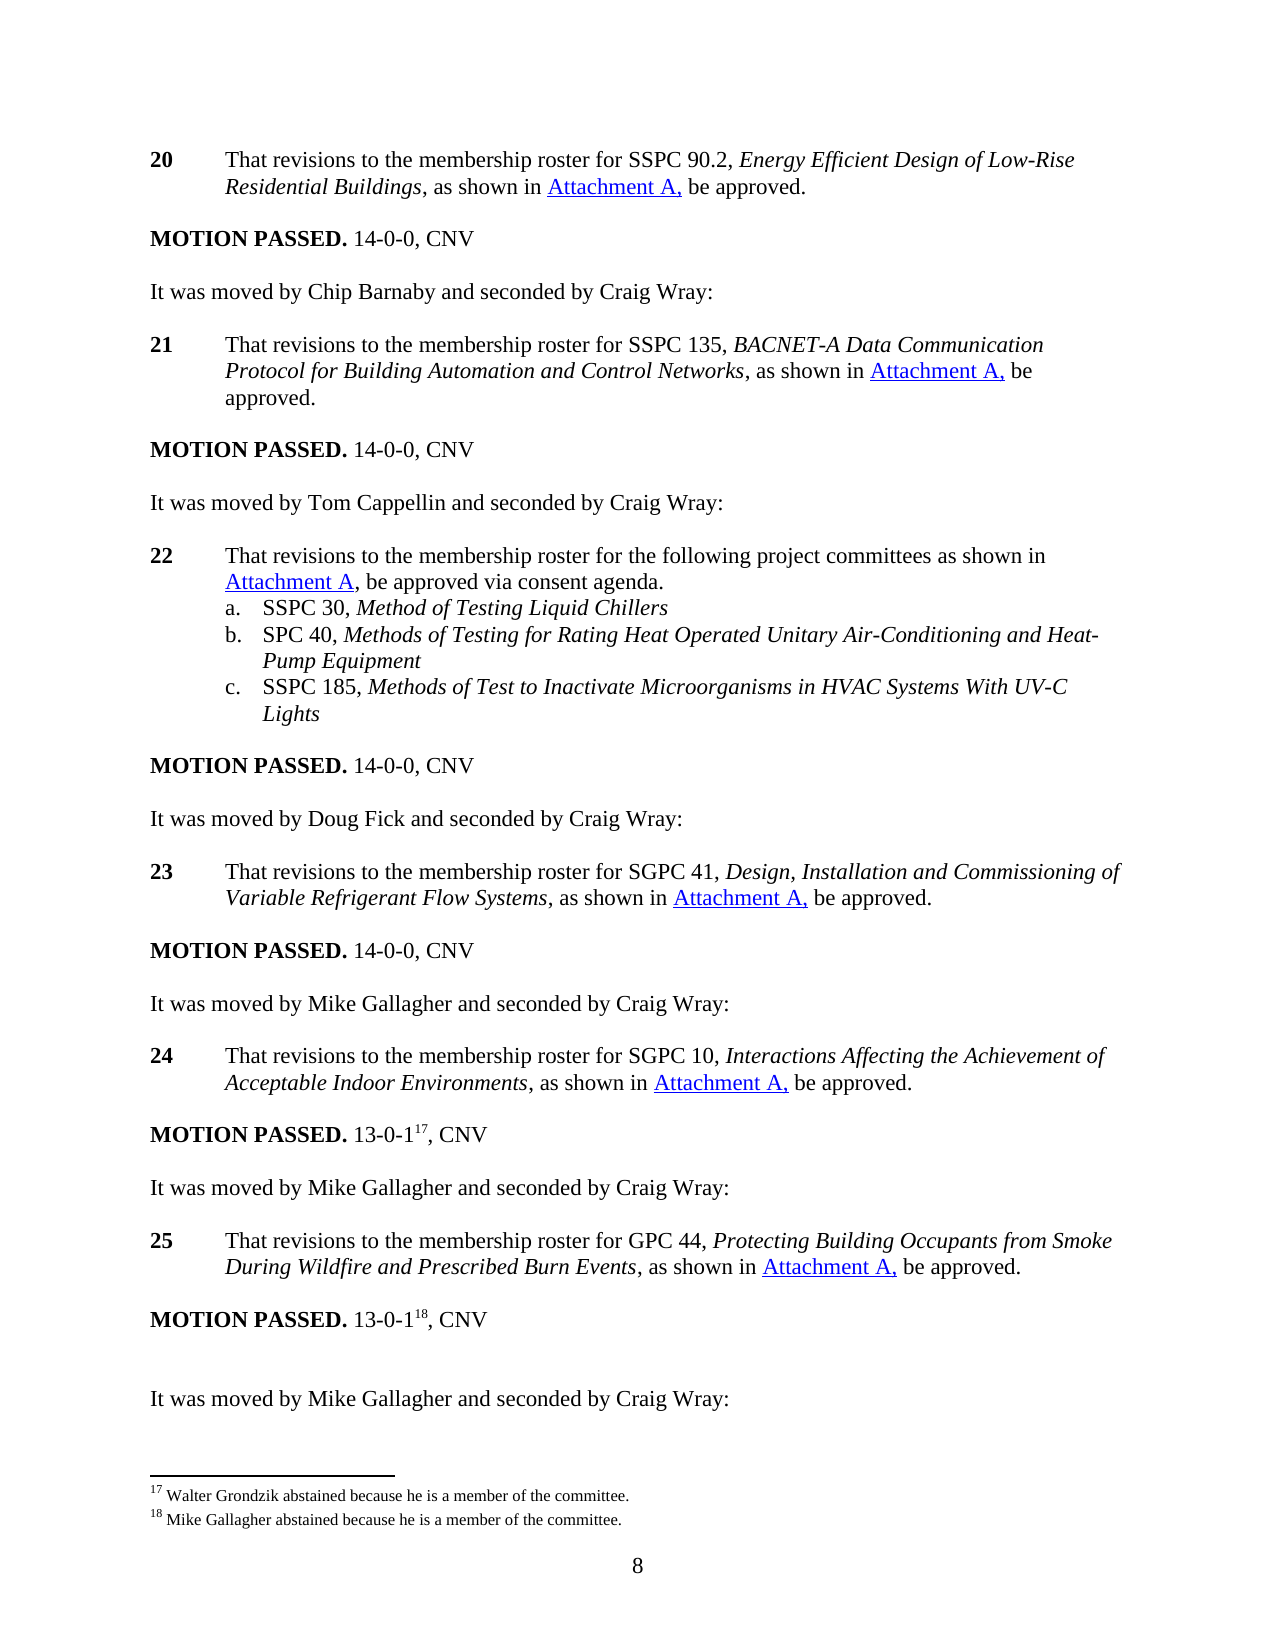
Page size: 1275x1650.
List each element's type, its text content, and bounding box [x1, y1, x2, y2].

text 22 That revisions to the membership roster for the following project committees as shown in Attachment A, be approved via consent agenda. [150, 542, 1125, 594]
text It was moved by Tom Cappellin and seconded by Craig Wray: [150, 489, 1125, 515]
text 24 That revisions to the membership roster for SGPC 10, Interactions Affecting the Achievement of Acceptable Indoor Environments, as shown in Attachment A, be approved. [150, 1042, 1125, 1095]
text 25 That revisions to the membership roster for GPC 44, Protecting Building Occupants from Smoke During Wildfire and Prescribed Burn Events, as shown in Attachment A, be approved. [150, 1227, 1125, 1279]
text 21 That revisions to the membership roster for SSPC 135, BACNET-A Data Communication Protocol for Building Automation and Control Networks, as shown in Attachment A, be approved. [150, 331, 1125, 410]
text It was moved by Doug Fick and seconded by Craig Wray: [150, 805, 1125, 832]
text It was moved by Mike Gallagher and seconded by Craig Wray: [150, 1385, 1125, 1411]
text MOTION PASSED. 13-0-1, CNV [150, 1121, 1125, 1148]
text It was moved by Chip Barnaby and seconded by Craig Wray: [150, 278, 1125, 304]
text 20 That revisions to the membership roster for SSPC 90.2, Energy Efficient Design of Low-Rise Residential Buildings, as shown in Attachment A, be approved. [150, 146, 1125, 199]
list SPC 40, Methods of Testing for Rating Heat Operated Unitary Air-Conditioning and Heat-Pump Equipment [225, 621, 1125, 673]
text MOTION PASSED. 14-0-0, CNV [150, 225, 1125, 252]
text MOTION PASSED. 14-0-0, CNV [150, 937, 1125, 963]
text MOTION PASSED. 14-0-0, CNV [150, 436, 1125, 463]
list SSPC 185, Methods of Test to Inactivate Microorganisms in HVAC Systems With UV-C Lights [225, 673, 1125, 726]
text MOTION PASSED. 13-0-1, CNV [150, 1306, 1125, 1332]
list SSPC 30, Method of Testing Liquid Chillers [225, 594, 1125, 621]
text 23 That revisions to the membership roster for SGPC 41, Design, Installation and Commissioning of Variable Refrigerant Flow Systems, as shown in Attachment A, be approved. [150, 858, 1125, 911]
text MOTION PASSED. 14-0-0, CNV [150, 752, 1125, 779]
text It was moved by Mike Gallagher and seconded by Craig Wray: [150, 990, 1125, 1016]
text It was moved by Mike Gallagher and seconded by Craig Wray: [150, 1174, 1125, 1201]
